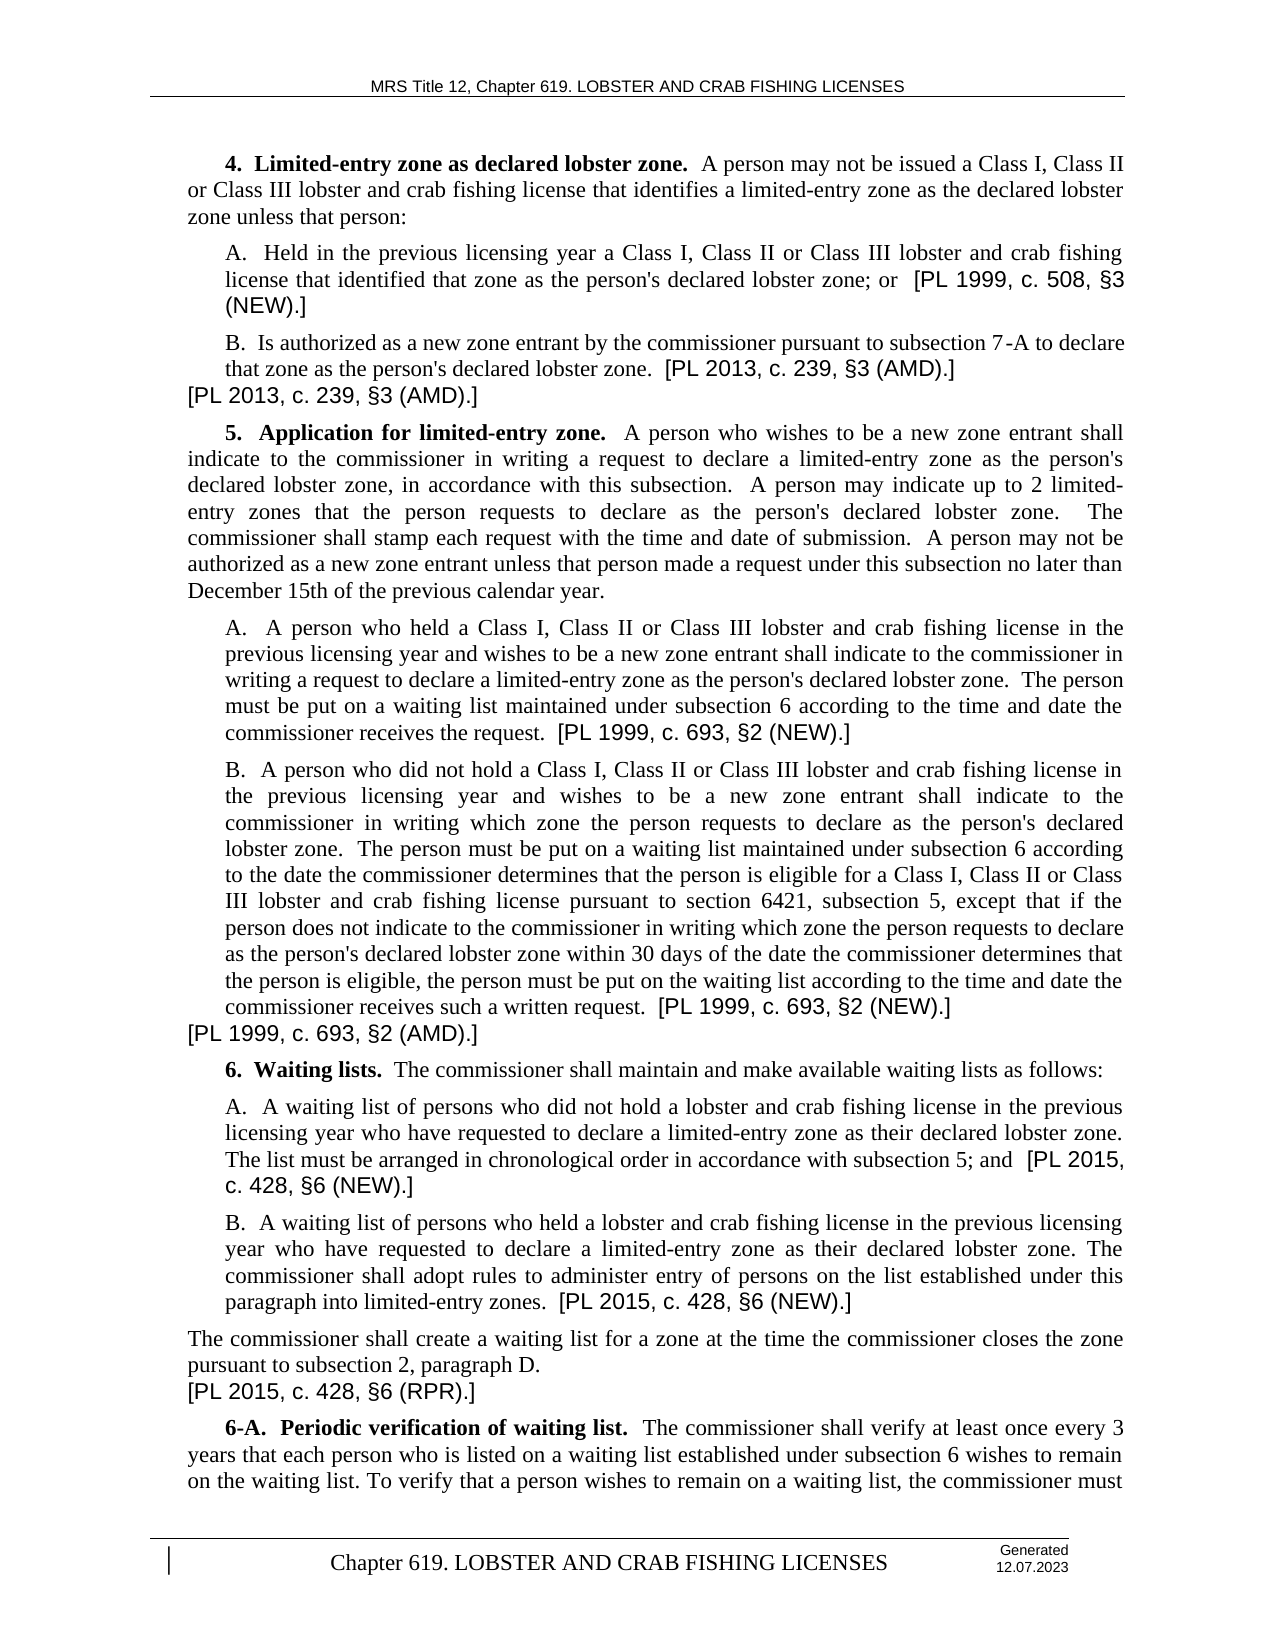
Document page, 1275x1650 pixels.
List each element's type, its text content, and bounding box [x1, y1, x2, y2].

text [PL 2013, c. 239, §3 (AMD).] [187, 382, 1125, 408]
text A. A person who held a Class I, Class II or Class III lobster and crab fishing license in the previous licensing year and wishes to be a new zone entrant shall indicate to the commissioner in writing a request to declare a limited-entry zone as the person's declared lobster zone. The person must be put on a waiting list maintained under subsection 6 according to the time and date the commissioner receives the request. [PL 1999, c. 693, §2 (NEW).] [225, 613, 1125, 745]
text 5. Application for limited-entry zone. A person who wishes to be a new zone entrant shall indicate to the commissioner in writing a request to declare a limited-entry zone as the person's declared lobster zone, in accordance with this subsection. A person may indicate up to 2 limited-entry zones that the person requests to declare as the person's declared lobster zone. The commissioner shall stamp each request with the time and date of submission. A person may not be authorized as a new zone entrant unless that person made a request under this subsection no later than December 15th of the previous calendar year. [187, 419, 1125, 603]
text [PL 1999, c. 693, §2 (AMD).] [187, 1019, 1125, 1046]
text [PL 2015, c. 428, §6 (RPR).] [187, 1378, 1125, 1404]
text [187, 1414, 1125, 1493]
text 6. Waiting lists. The commissioner shall maintain and make available waiting lists as follows: [187, 1056, 1125, 1083]
text B. Is authorized as a new zone entrant by the commissioner pursuant to subsection 7‑A to declare that zone as the person's declared lobster zone. [PL 2013, c. 239, §3 (AMD).] [225, 329, 1125, 382]
text A. A waiting list of persons who did not hold a lobster and crab fishing license in the previous licensing year who have requested to declare a limited-entry zone as their declared lobster zone. The list must be arranged in chronological order in accordance with subsection 5; and [PL 2015, c. 428, §6 (NEW).] [225, 1093, 1125, 1198]
text The commissioner shall create a waiting list for a zone at the time the commissioner closes the zone pursuant to subsection 2, paragraph D. [187, 1325, 1125, 1378]
text B. A waiting list of persons who held a lobster and crab fishing license in the previous licensing year who have requested to declare a limited-entry zone as their declared lobster zone. The commissioner shall adopt rules to administer entry of persons on the list established under this paragraph into limited-entry zones. [PL 2015, c. 428, §6 (NEW).] [225, 1209, 1125, 1314]
text 4. Limited-entry zone as declared lobster zone. A person may not be issued a Class I, Class II or Class III lobster and crab fishing license that identifies a limited-entry zone as the declared lobster zone unless that person: [187, 150, 1125, 229]
text B. A person who did not hold a Class I, Class II or Class III lobster and crab fishing license in the previous licensing year and wishes to be a new zone entrant shall indicate to the commissioner in writing which zone the person requests to declare as the person's declared lobster zone. The person must be put on a waiting list maintained under subsection 6 according to the date the commissioner determines that the person is eligible for a Class I, Class II or Class III lobster and crab fishing license pursuant to section 6421, subsection 5, except that if the person does not indicate to the commissioner in writing which zone the person requests to declare as the person's declared lobster zone within 30 days of the date the commissioner determines that the person is eligible, the person must be put on the waiting list according to the time and date the commissioner receives such a written request. [PL 1999, c. 693, §2 (NEW).] [225, 756, 1125, 1019]
text A. Held in the previous licensing year a Class I, Class II or Class III lobster and crab fishing license that identified that zone as the person's declared lobster zone; or [PL 1999, c. 508, §3 (NEW).] [225, 239, 1125, 319]
